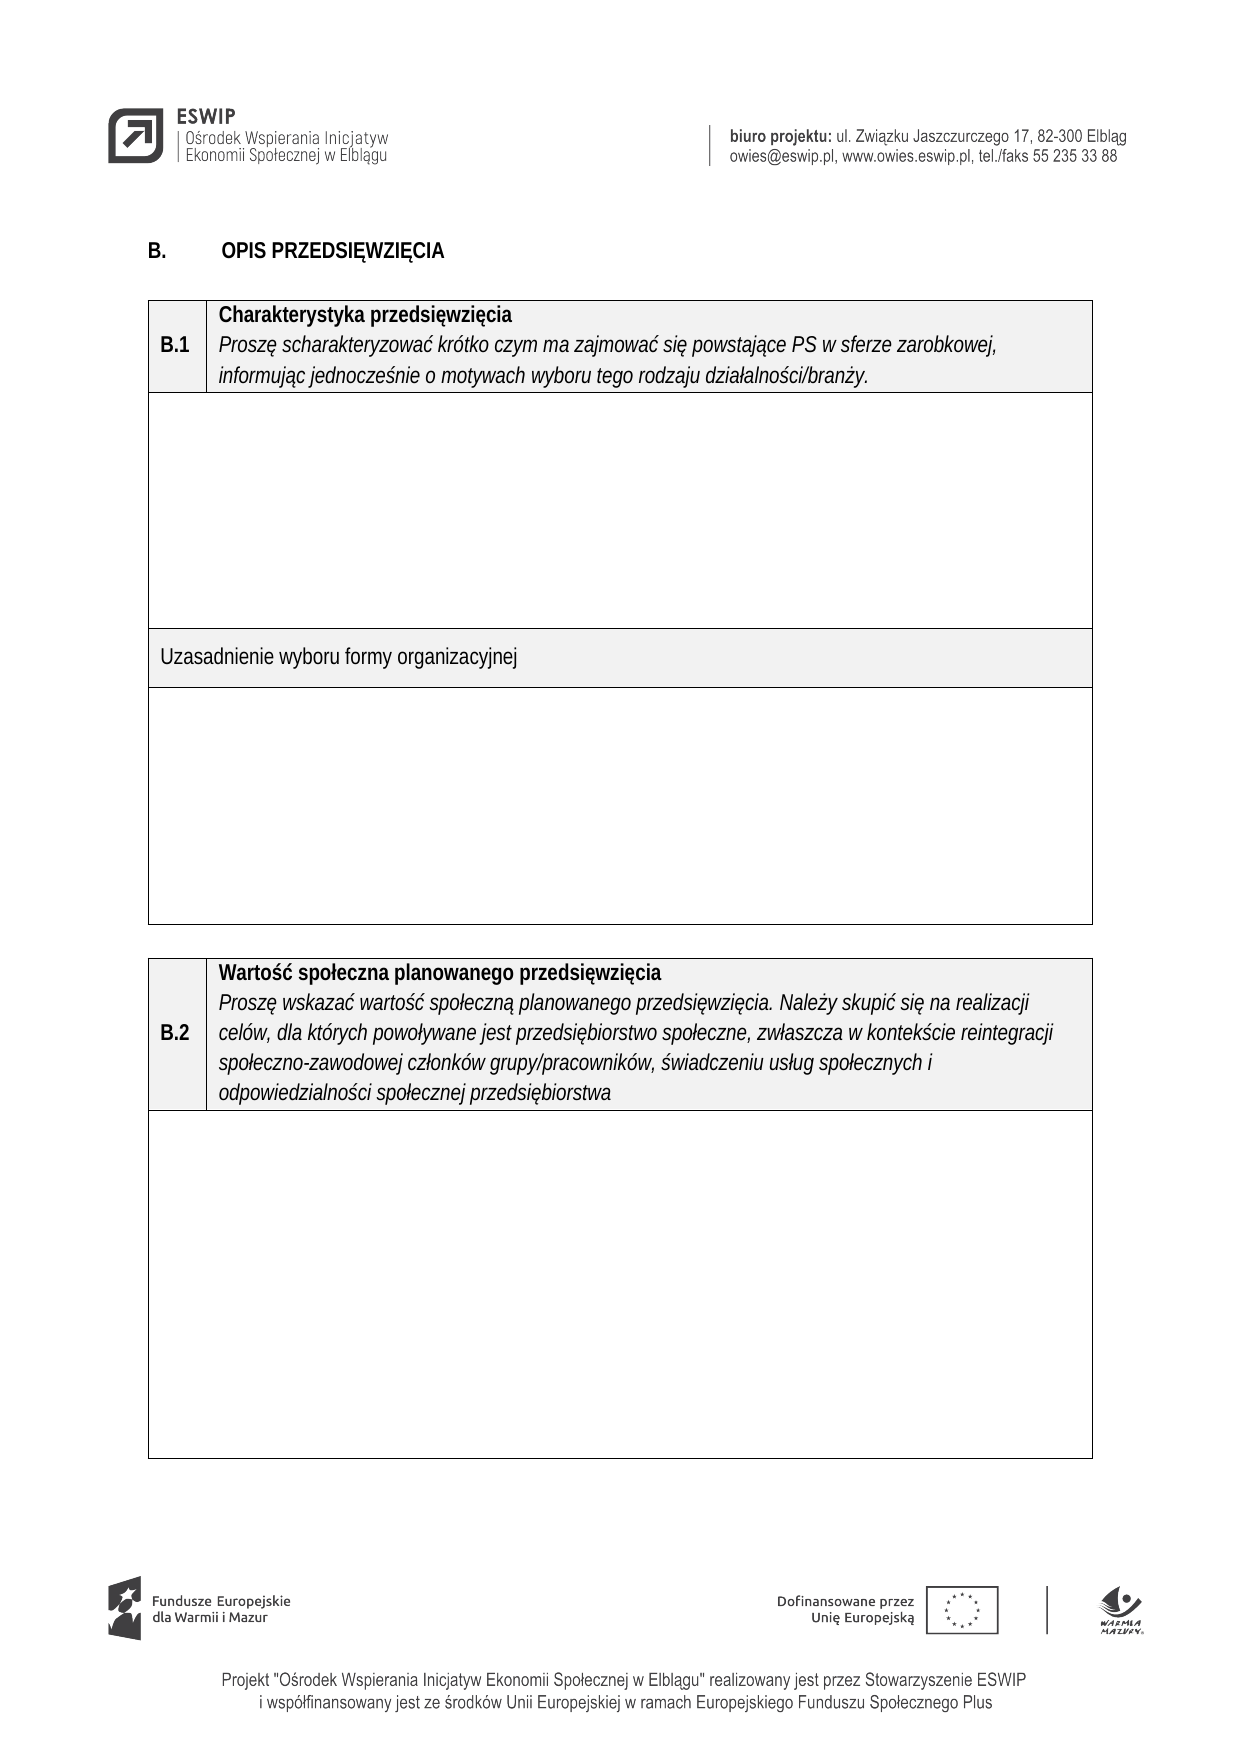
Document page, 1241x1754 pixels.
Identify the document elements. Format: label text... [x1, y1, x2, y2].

picture [0, 0, 1241, 1754]
table_cell [149, 688, 1092, 923]
table_header Wartość społeczna planowanego przedsięwzięcia Proszę wskazać wartość społeczną planowanego przedsięwzięcia. Należy skupić się na realizacji celów, dla których powoływane jest przedsiębiorstwo społeczne, zwłaszcza w kontekście reintegracji społeczno-zawodowej członków grupy/pracowników, świadczeniu usług społecznych i odpowiedzialności społecznej przedsiębiorstwa [207, 959, 1092, 1109]
table_header Charakterystyka przedsięwzięcia Proszę scharakteryzować krótko czym ma zajmować się powstające PS w sferze zarobkowej, informując jednocześnie o motywach wyboru tego rodzaju działalności/branży. [207, 301, 1092, 392]
table_cell [149, 1111, 1092, 1458]
table_cell [149, 393, 1092, 628]
table_header B.1 [149, 301, 206, 392]
table_header B.2 [149, 959, 206, 1109]
table_cell Uzasadnienie wyboru formy organizacyjnej [149, 629, 1092, 687]
list OPIS PRZEDSIĘWZIĘCIA [148, 237, 1093, 263]
